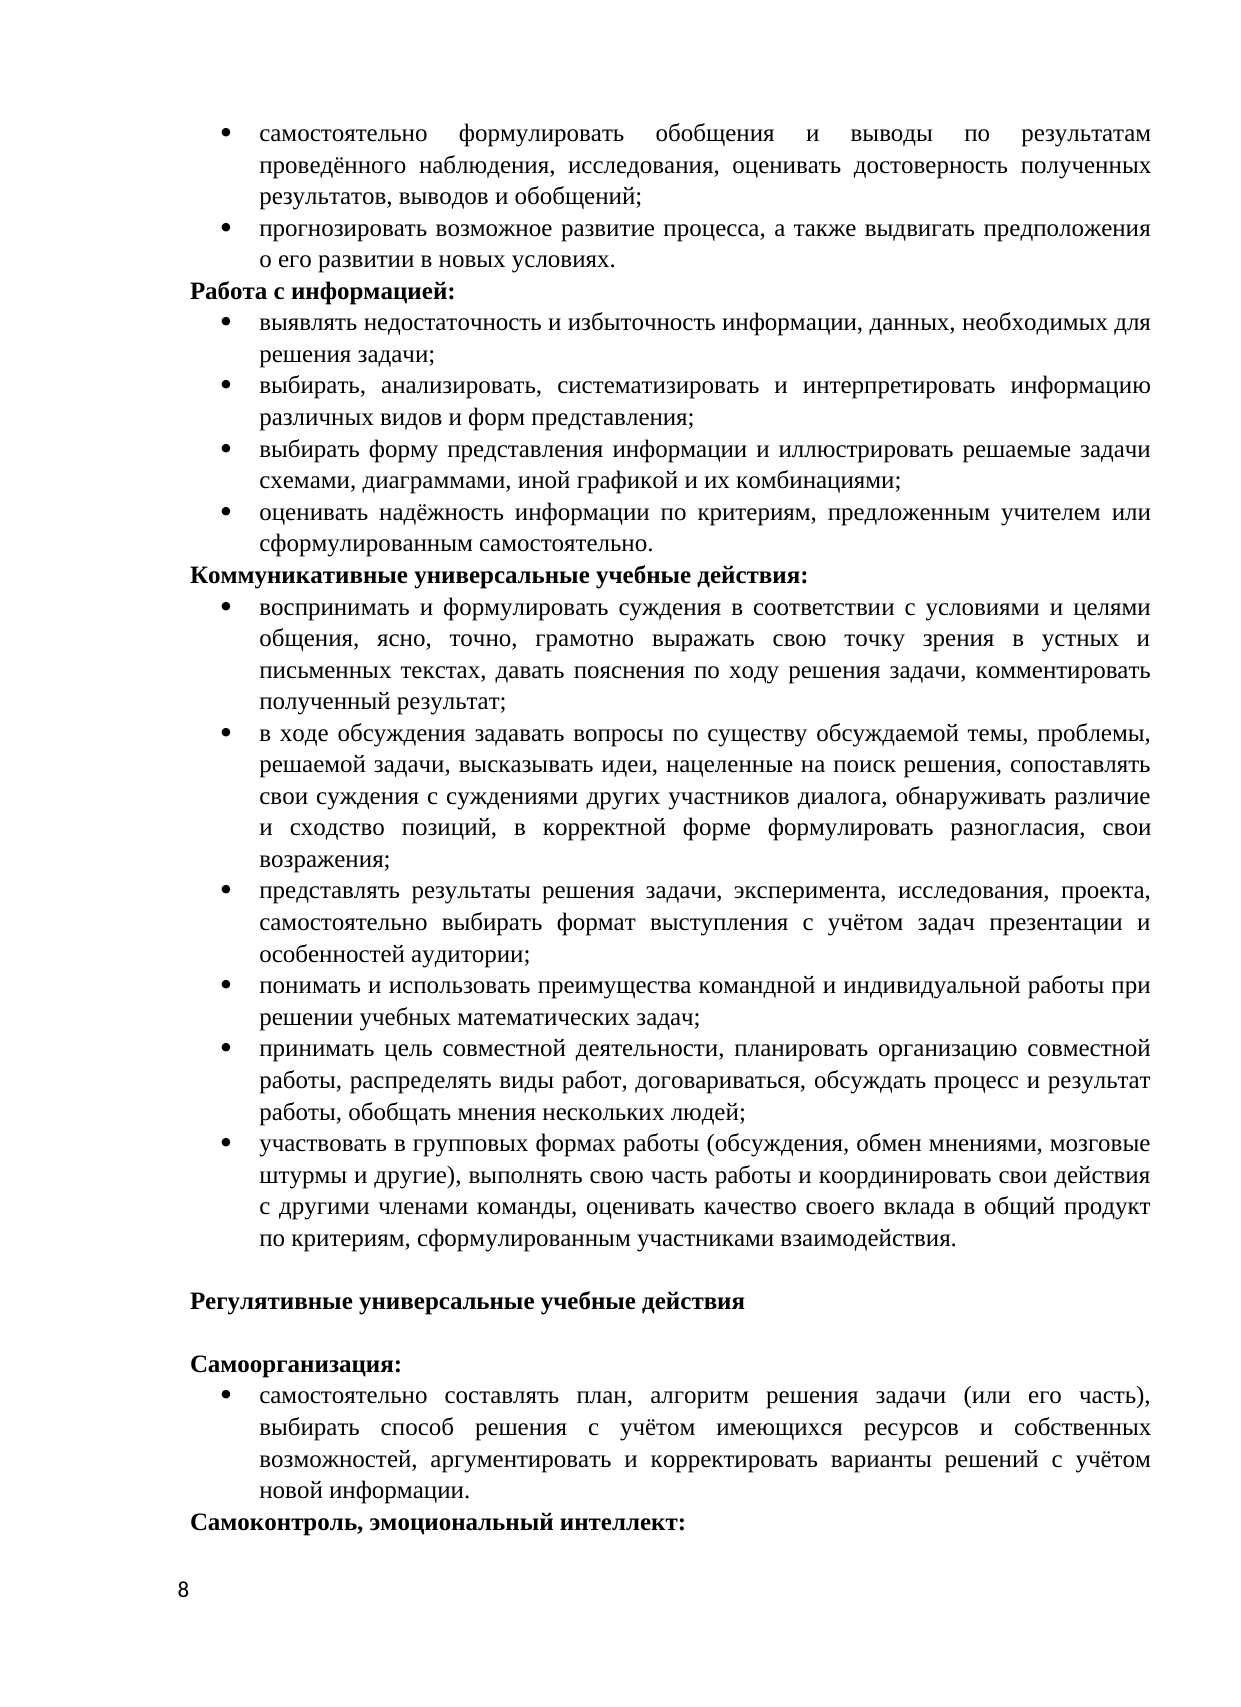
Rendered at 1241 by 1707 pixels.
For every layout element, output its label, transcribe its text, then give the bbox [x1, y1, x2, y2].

list в ходе обсуждения задавать вопросы по существу обсуждаемой темы, проблемы, решаемой задачи, высказывать идеи, нацеленные на поиск решения, сопоставлять свои суждения с суждениями других участников диалога, обнаруживать различие и сходство позиций, в корректной форме формулировать разногласия, свои возражения; [222, 718, 1152, 873]
text Коммуникативные универсальные учебные действия: [190, 560, 1152, 589]
list прогнозировать возможное развитие процесса, а также выдвигать предположения о его развитии в новых условиях. [222, 213, 1152, 273]
list воспринимать и формулировать суждения в соответствии с условиями и целями общения, ясно, точно, грамотно выражать свою точку зрения в устных и письменных текстах, давать пояснения по ходу решения задачи, комментировать полученный результат; [222, 592, 1152, 715]
list самостоятельно составлять план, алгоритм решения задачи (или его часть), выбирать способ решения с учётом имеющихся ресурсов и собственных возможностей, аргументировать и корректировать варианты решений с учётом новой информации. [222, 1381, 1152, 1504]
text Самоконтроль, эмоциональный интеллект: [190, 1507, 1152, 1536]
text Самоорганизация: [190, 1349, 1152, 1378]
list выбирать форму представления информации и иллюстрировать решаемые задачи схемами, диаграммами, иной графикой и их комбинациями; [222, 434, 1152, 494]
list представлять результаты решения задачи, эксперимента, исследования, проекта, самостоятельно выбирать формат выступления с учётом задач презентации и особенностей аудитории; [222, 876, 1152, 967]
list оценивать надёжность информации по критериям, предложенным учителем или сформулированным самостоятельно. [222, 497, 1152, 557]
list выбирать, анализировать, систематизировать и интерпретировать информацию различных видов и форм представления; [222, 371, 1152, 431]
list понимать и использовать преимущества командной и индивидуальной работы при решении учебных математических задач; [222, 970, 1152, 1031]
text Регулятивные универсальные учебные действия [190, 1286, 1152, 1315]
list самостоятельно формулировать обобщения и выводы по результатам проведённого наблюдения, исследования, оценивать достоверность полученных результатов, выводов и обобщений; [222, 118, 1152, 210]
list выявлять недостаточность и избыточность информации, данных, необходимых для решения задачи; [222, 307, 1152, 368]
list участвовать в групповых формах работы (обсуждения, обмен мнениями, мозговые штурмы и другие), выполнять свою часть работы и координировать свои действия с другими членами команды, оценивать качество своего вклада в общий продукт по критериям, сформулированным участниками взаимодействия. [222, 1128, 1152, 1252]
list принимать цель совместной деятельности, планировать организацию совместной работы, распределять виды работ, договариваться, обсуждать процесс и результат работы, обобщать мнения нескольких людей; [222, 1033, 1152, 1125]
text Работа с информацией: [190, 276, 1152, 305]
